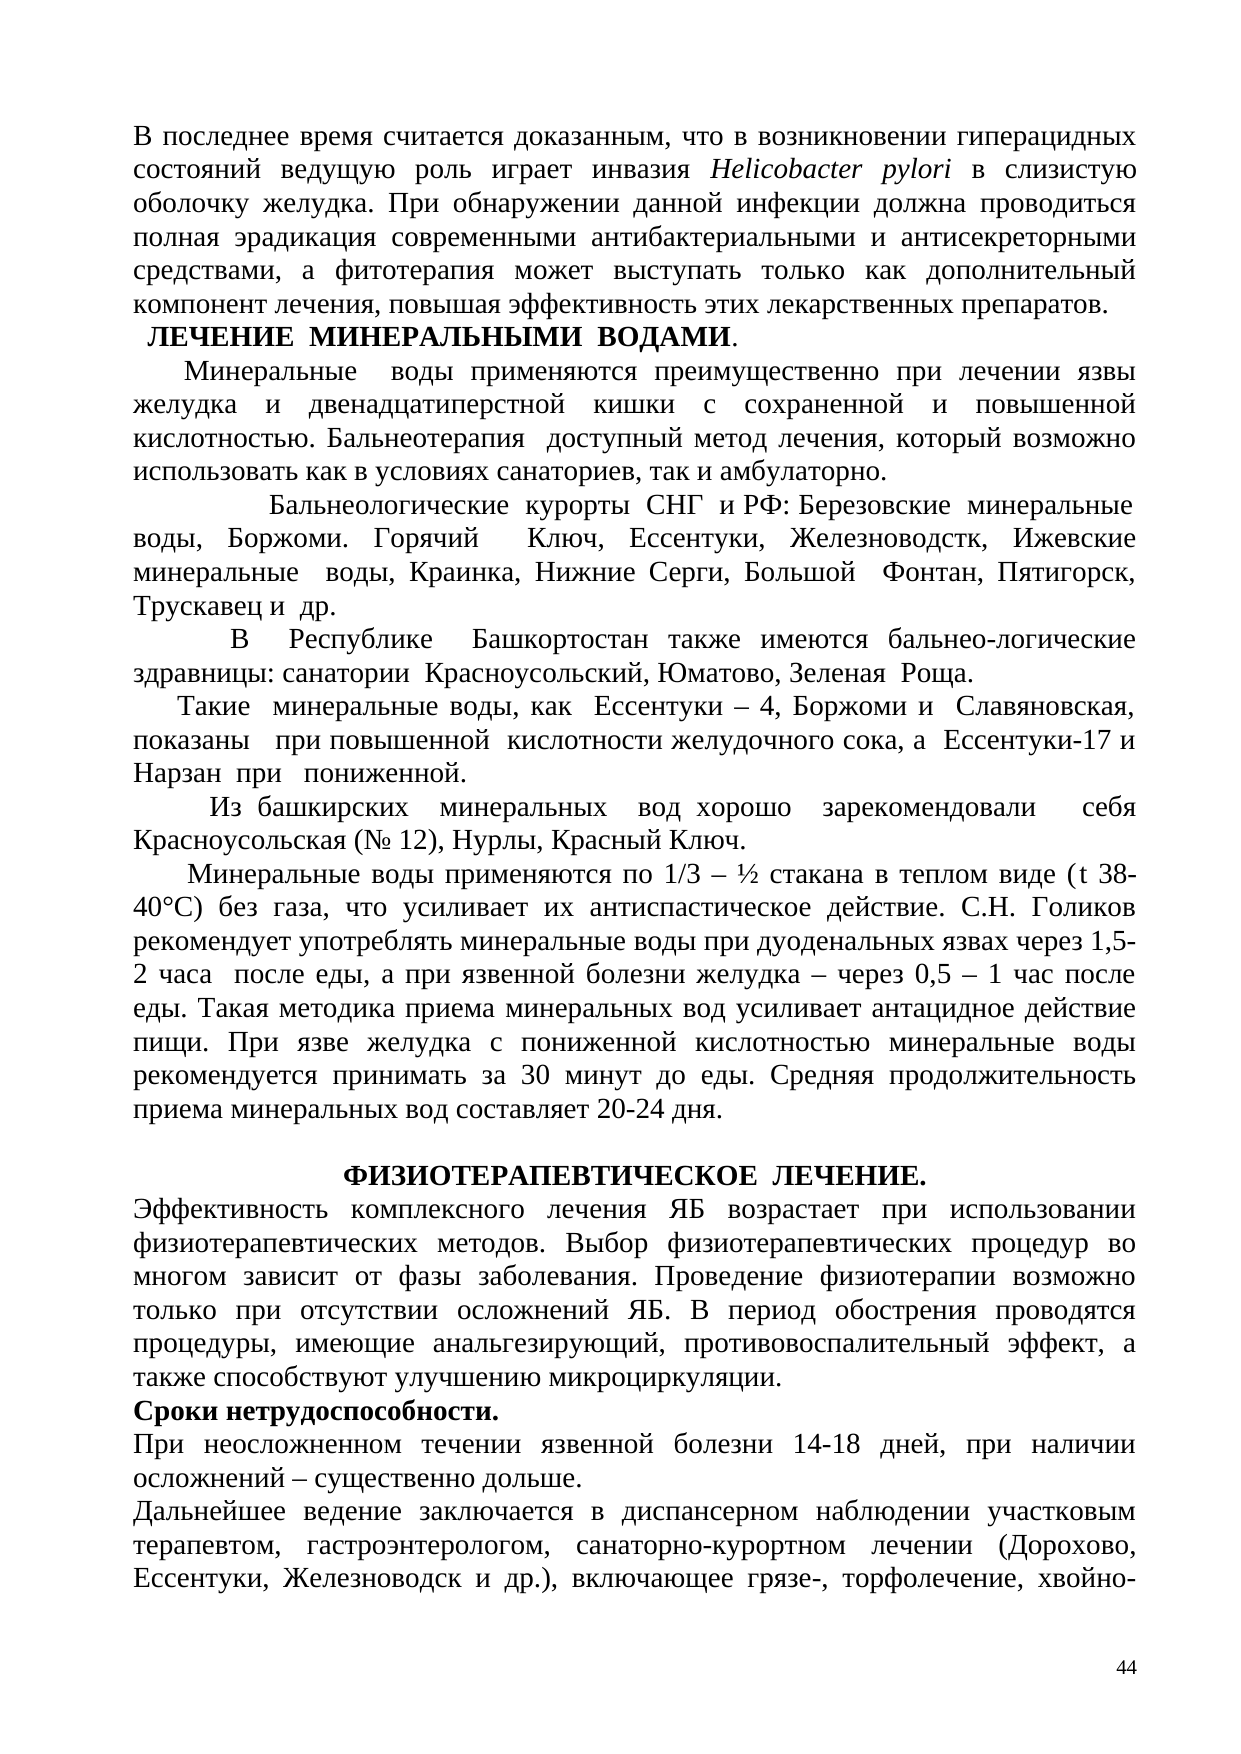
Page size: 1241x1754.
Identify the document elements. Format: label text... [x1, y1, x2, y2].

text Из башкирских минеральных вод хорошо зарекомендовали себя Красноусольская (№ 12), Нурлы, Красный Ключ. [133, 789, 1137, 856]
text Бальнеологические курорты СНГ и РФ: Березовские минеральные воды, Боржоми. Горячий Ключ, Ессентуки, Железноводстк, Ижевские минеральные воды, Краинка, Нижние Серги, Большой Фонтан, Пятигорск, Трускавец и др. [133, 487, 1137, 621]
text В последнее время считается доказанным, что в возникновении гиперацидных состояний ведущую роль играет инвазия Helicobacter pylori в слизистую оболочку желудка. При обнаружении данной инфекции должна проводиться полная эрадикация современными антибактериальными и антисекреторными средствами, а фитотерапия может выступать только как дополнительный компонент лечения, повышая эффективность этих лекарственных препаратов. [133, 118, 1137, 319]
text Минеральные воды применяются по 1/3 – ½ стакана в теплом виде (t 38-40°С) без газа, что усиливает их антиспастическое действие. С.Н. Голиков рекомендует употреблять минеральные воды при дуоденальных язвах через 1,5-2 часа после еды, а при язвенной болезни желудка – через 0,5 – 1 час после еды. Такая методика приема минеральных вод усиливает антацидное действие пищи. При язве желудка с пониженной кислотностью минеральные воды рекомендуется принимать за 30 минут до еды. Средняя продолжительность приема минеральных вод составляет 20-24 дня. [133, 856, 1137, 1124]
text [133, 1493, 1137, 1594]
text Сроки нетрудоспособности. [133, 1393, 1137, 1426]
text ЛЕЧЕНИЕ МИНЕРАЛЬНЫМИ ВОДАМИ. [133, 319, 1137, 353]
text Эффективность комплексного лечения ЯБ возрастает при использовании физиотерапевтических методов. Выбор физиотерапевтических процедур во многом зависит от фазы заболевания. Проведение физиотерапии возможно только при отсутствии осложнений ЯБ. В период обострения проводятся процедуры, имеющие анальгезирующий, противовоспалительный эффект, а также способствуют улучшению микроциркуляции. [133, 1191, 1137, 1393]
text В Республике Башкортостан также имеются бальнео-логические здравницы: санатории Красноусольский, Юматово, Зеленая Роща. [133, 621, 1137, 688]
text Минеральные воды применяются преимущественно при лечении язвы желудка и двенадцатиперстной кишки с сохраненной и повышенной кислотностью. Бальнеотерапия доступный метод лечения, который возможно использовать как в условиях санаториев, так и амбулаторно. [133, 353, 1137, 487]
text ФИЗИОТЕРАПЕВТИЧЕСКОЕ ЛЕЧЕНИЕ. [133, 1158, 1137, 1191]
text Такие минеральные воды, как Ессентуки – 4, Боржоми и Славяновская, показаны при повышенной кислотности желудочного сока, а Ессентуки-17 и Нарзан при пониженной. [133, 688, 1137, 789]
text При неосложненном течении язвенной болезни 14-18 дней, при наличии осложнений – существенно дольше. [133, 1426, 1137, 1493]
